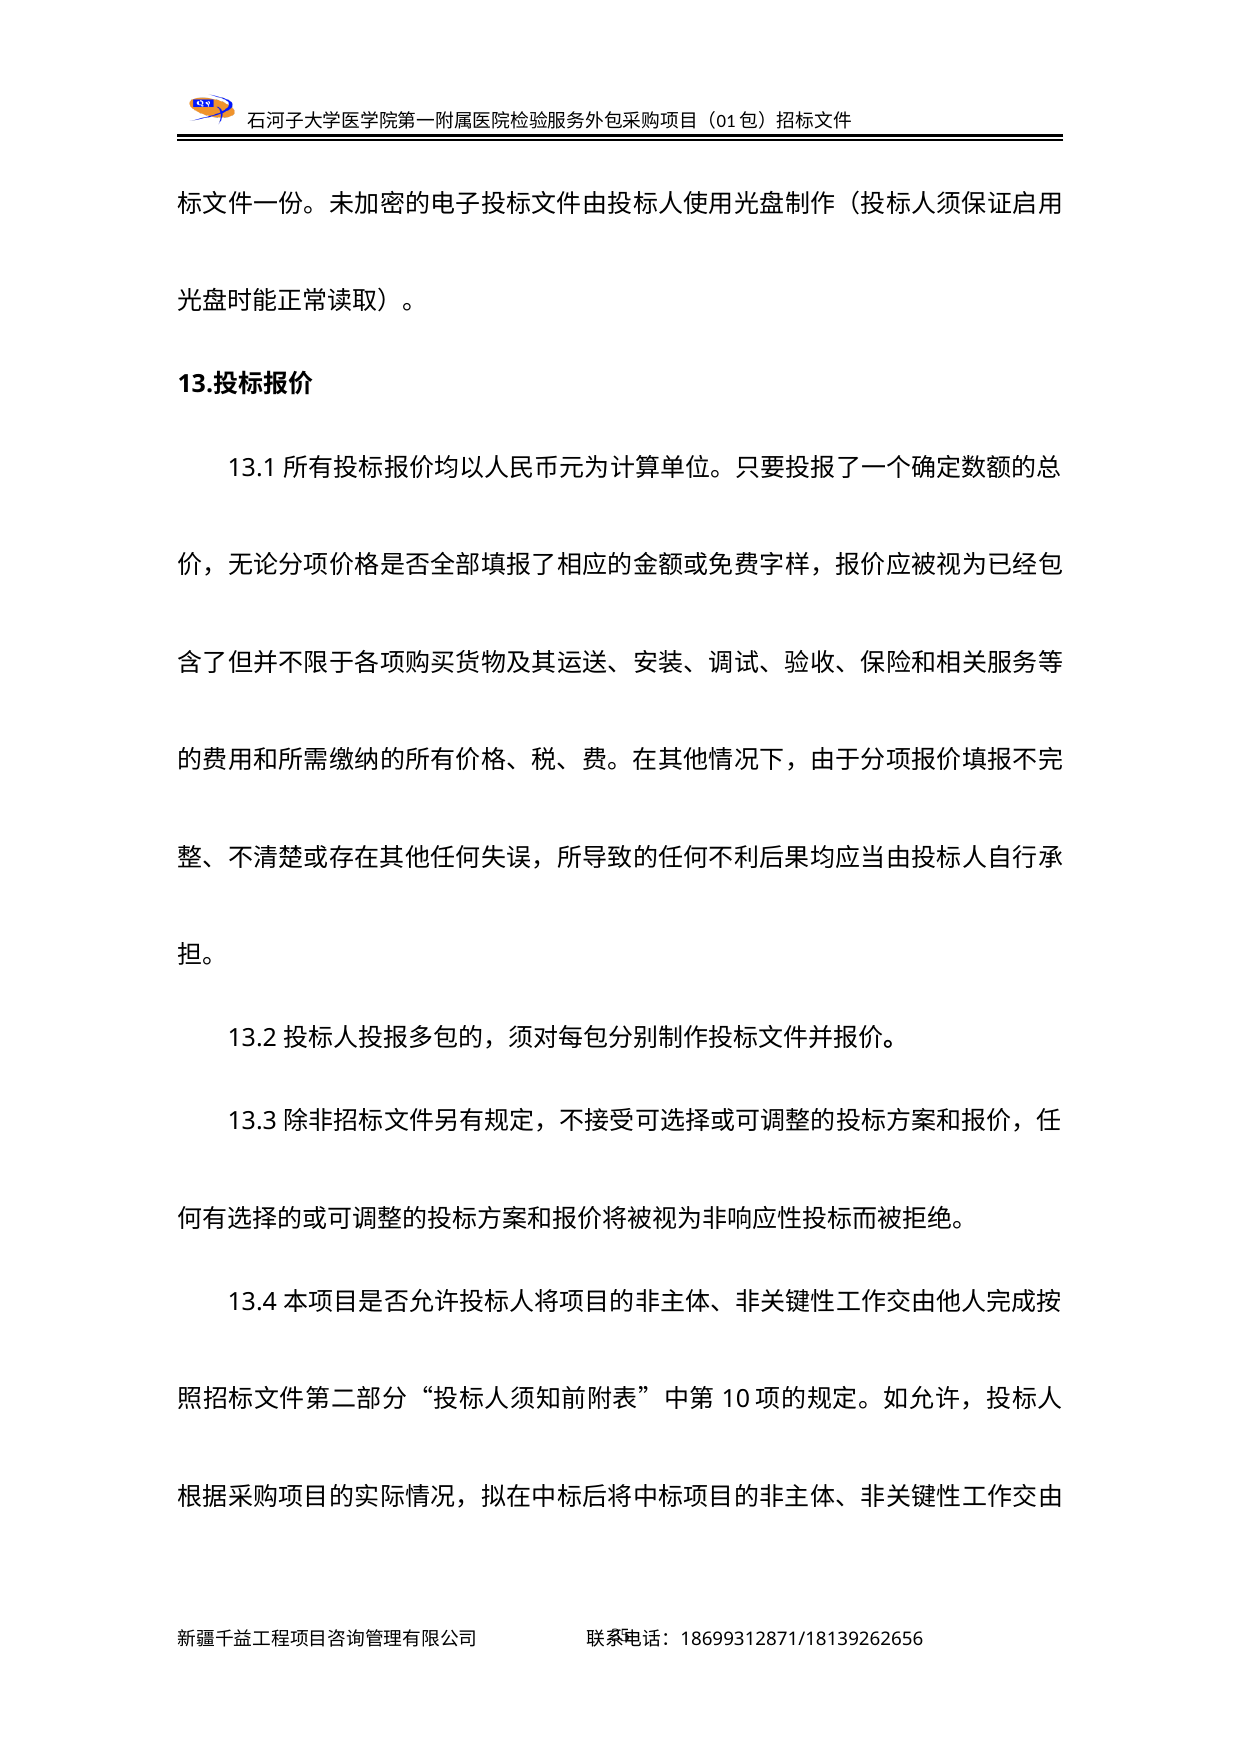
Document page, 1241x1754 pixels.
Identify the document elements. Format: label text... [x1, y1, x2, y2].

text 13.3 除非招标文件另有规定，不接受可选择或可调整的投标方案和报价，任何有选择的或可调整的投标方案和报价将被视为非响应性投标而被拒绝。 [177, 1086, 1063, 1249]
picture [177, 88, 248, 127]
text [177, 1267, 1063, 1527]
text 13.投标报价 [177, 349, 1063, 414]
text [177, 169, 1063, 331]
text 13.2 投标人投报多包的，须对每包分别制作投标文件并报价。 [177, 1003, 1063, 1068]
text 13.1 所有投标报价均以人民币元为计算单位。只要投报了一个确定数额的总价，无论分项价格是否全部填报了相应的金额或免费字样，报价应被视为已经包含了但并不限于各项购买货物及其运送、安装、调试、验收、保险和相关服务等的费用和所需缴纳的所有价格、税、费。在其他情况下，由于分项报价填报不完整、不清楚或存在其他任何失误，所导致的任何不利后果均应当由投标人自行承担。 [177, 433, 1063, 985]
